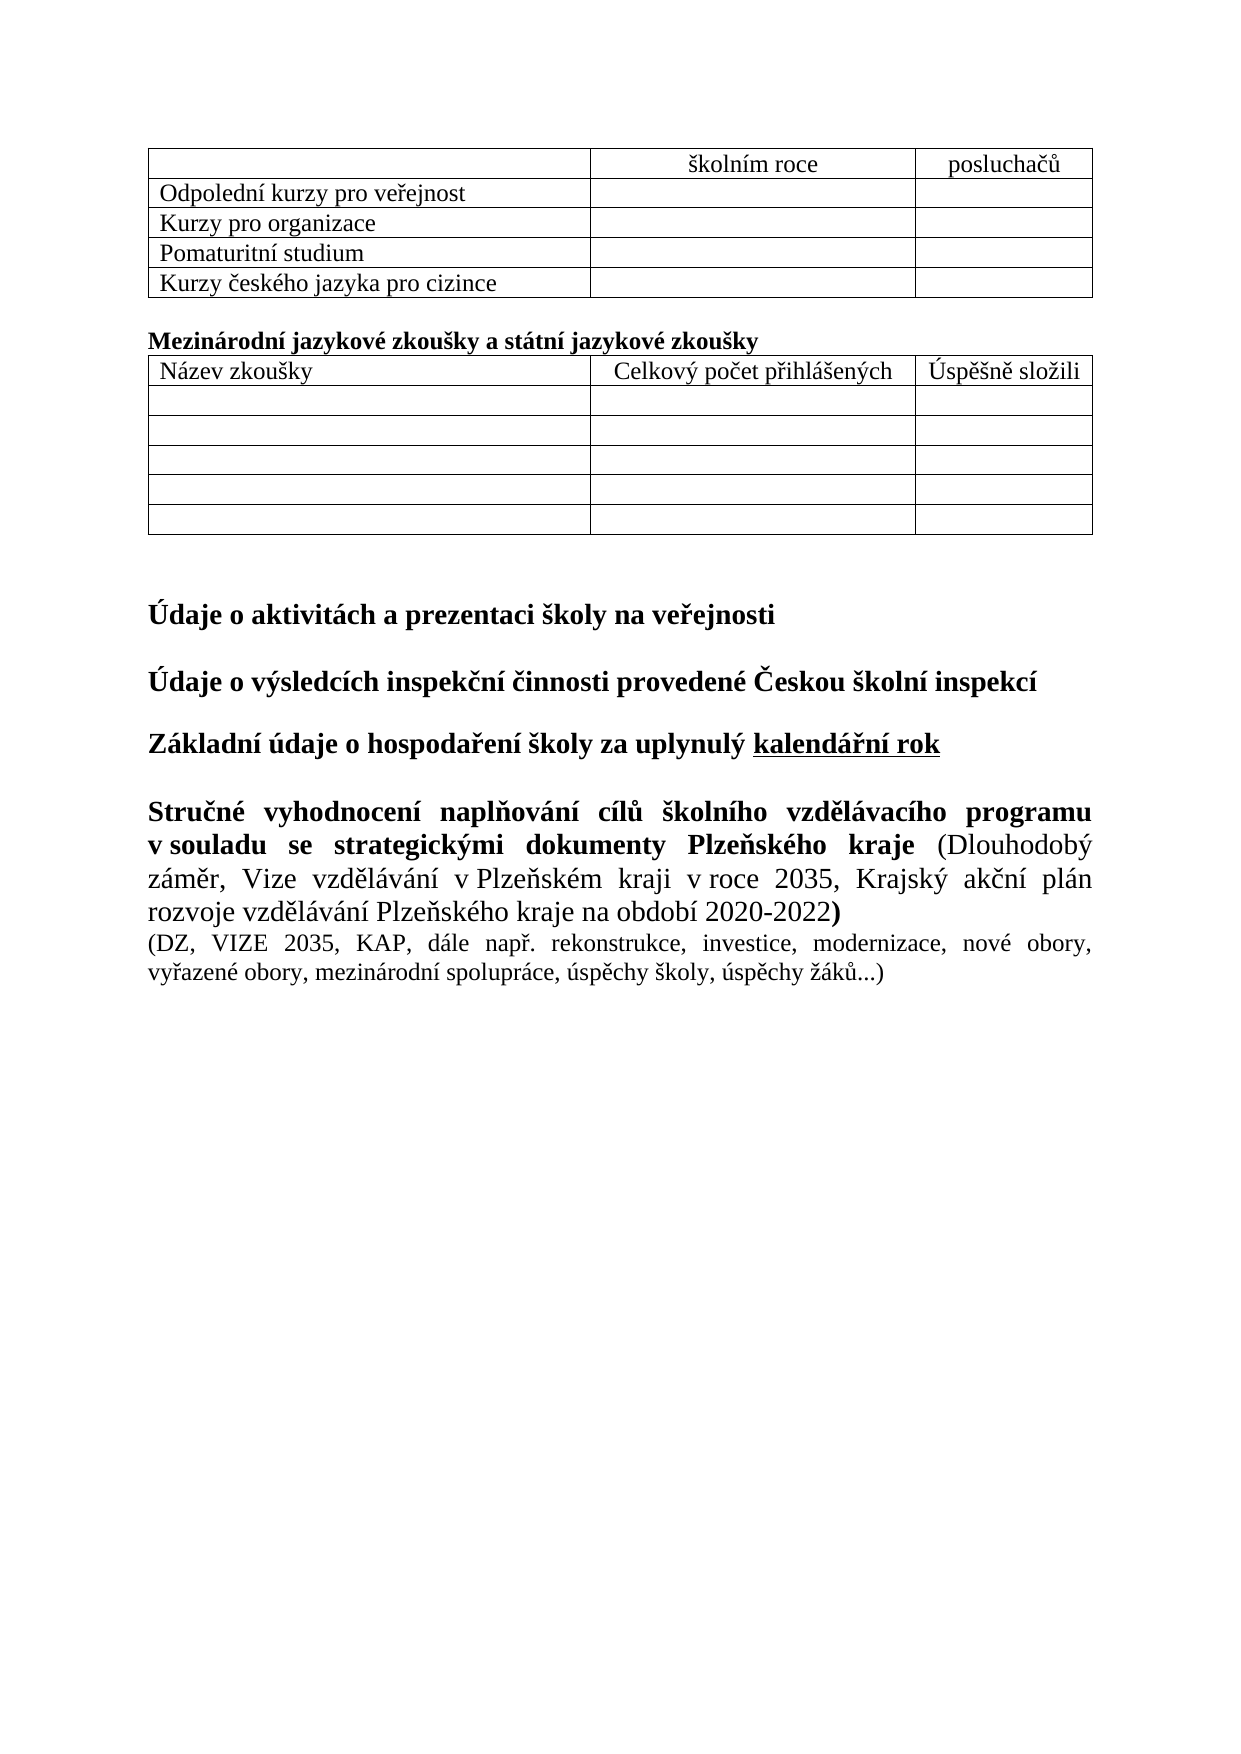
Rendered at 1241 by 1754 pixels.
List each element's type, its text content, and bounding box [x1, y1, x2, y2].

table_cell [916, 238, 1092, 267]
table_cell [916, 268, 1092, 297]
table_cell [916, 208, 1092, 237]
table_cell Kurzy českého jazyka pro cizince [149, 268, 590, 297]
text Stručné vyhodnocení naplňování cílů školního vzdělávacího programu v souladu se strategickými dokumenty Plzeňského kraje (Dlouhodobý záměr, Vize vzdělávání v Plzeňském kraji v roce 2035, Krajský akční plán rozvoje vzdělávání Plzeňského kraje na období 2020-2022) [148, 794, 1093, 928]
text Mezinárodní jazykové zkoušky a státní jazykové zkoušky [148, 326, 1093, 355]
table_cell [149, 505, 590, 534]
table_cell [149, 416, 590, 444]
table_cell Pomaturitní studium [149, 238, 590, 267]
table_cell [591, 505, 915, 534]
table_cell [916, 179, 1092, 207]
table_cell Kurzy pro organizace [149, 208, 590, 237]
table_cell Odpolední kurzy pro veřejnost [149, 179, 590, 207]
table_cell [149, 446, 590, 474]
table_cell [916, 475, 1092, 504]
table_cell [591, 416, 915, 444]
text Údaje o výsledcích inspekční činnosti provedené Českou školní inspekcí [148, 664, 1093, 698]
table_cell [591, 446, 915, 474]
table_cell [591, 386, 915, 415]
table_header Úspěšně složili [916, 356, 1092, 385]
text Základní údaje o hospodaření školy za uplynulý kalendářní rok [148, 727, 1093, 760]
table_cell [916, 505, 1092, 534]
table_cell [591, 208, 915, 237]
table_cell [149, 386, 590, 415]
table_cell [591, 268, 915, 297]
table_cell [916, 446, 1092, 474]
text (DZ, VIZE 2035, KAP, dále např. rekonstrukce, investice, modernizace, nové obory, vyřazené obory, mezinárodní spolupráce, úspěchy školy, úspěchy žáků...) [148, 928, 1093, 985]
table_cell [591, 238, 915, 267]
text Údaje o aktivitách a prezentaci školy na veřejnosti [148, 597, 1093, 631]
table_header Název zkoušky [149, 356, 590, 385]
table_header Typ kurzu [149, 149, 590, 177]
table_cell [916, 416, 1092, 444]
table_header Celkový počet přihlášených [591, 356, 915, 385]
table_header Počet kurzů v hodnoceném školním roce [591, 149, 915, 177]
table_cell [591, 179, 915, 207]
table_cell [916, 386, 1092, 415]
table_header Počet posluchačů [916, 149, 1092, 177]
table_cell [149, 475, 590, 504]
table_cell [591, 475, 915, 504]
